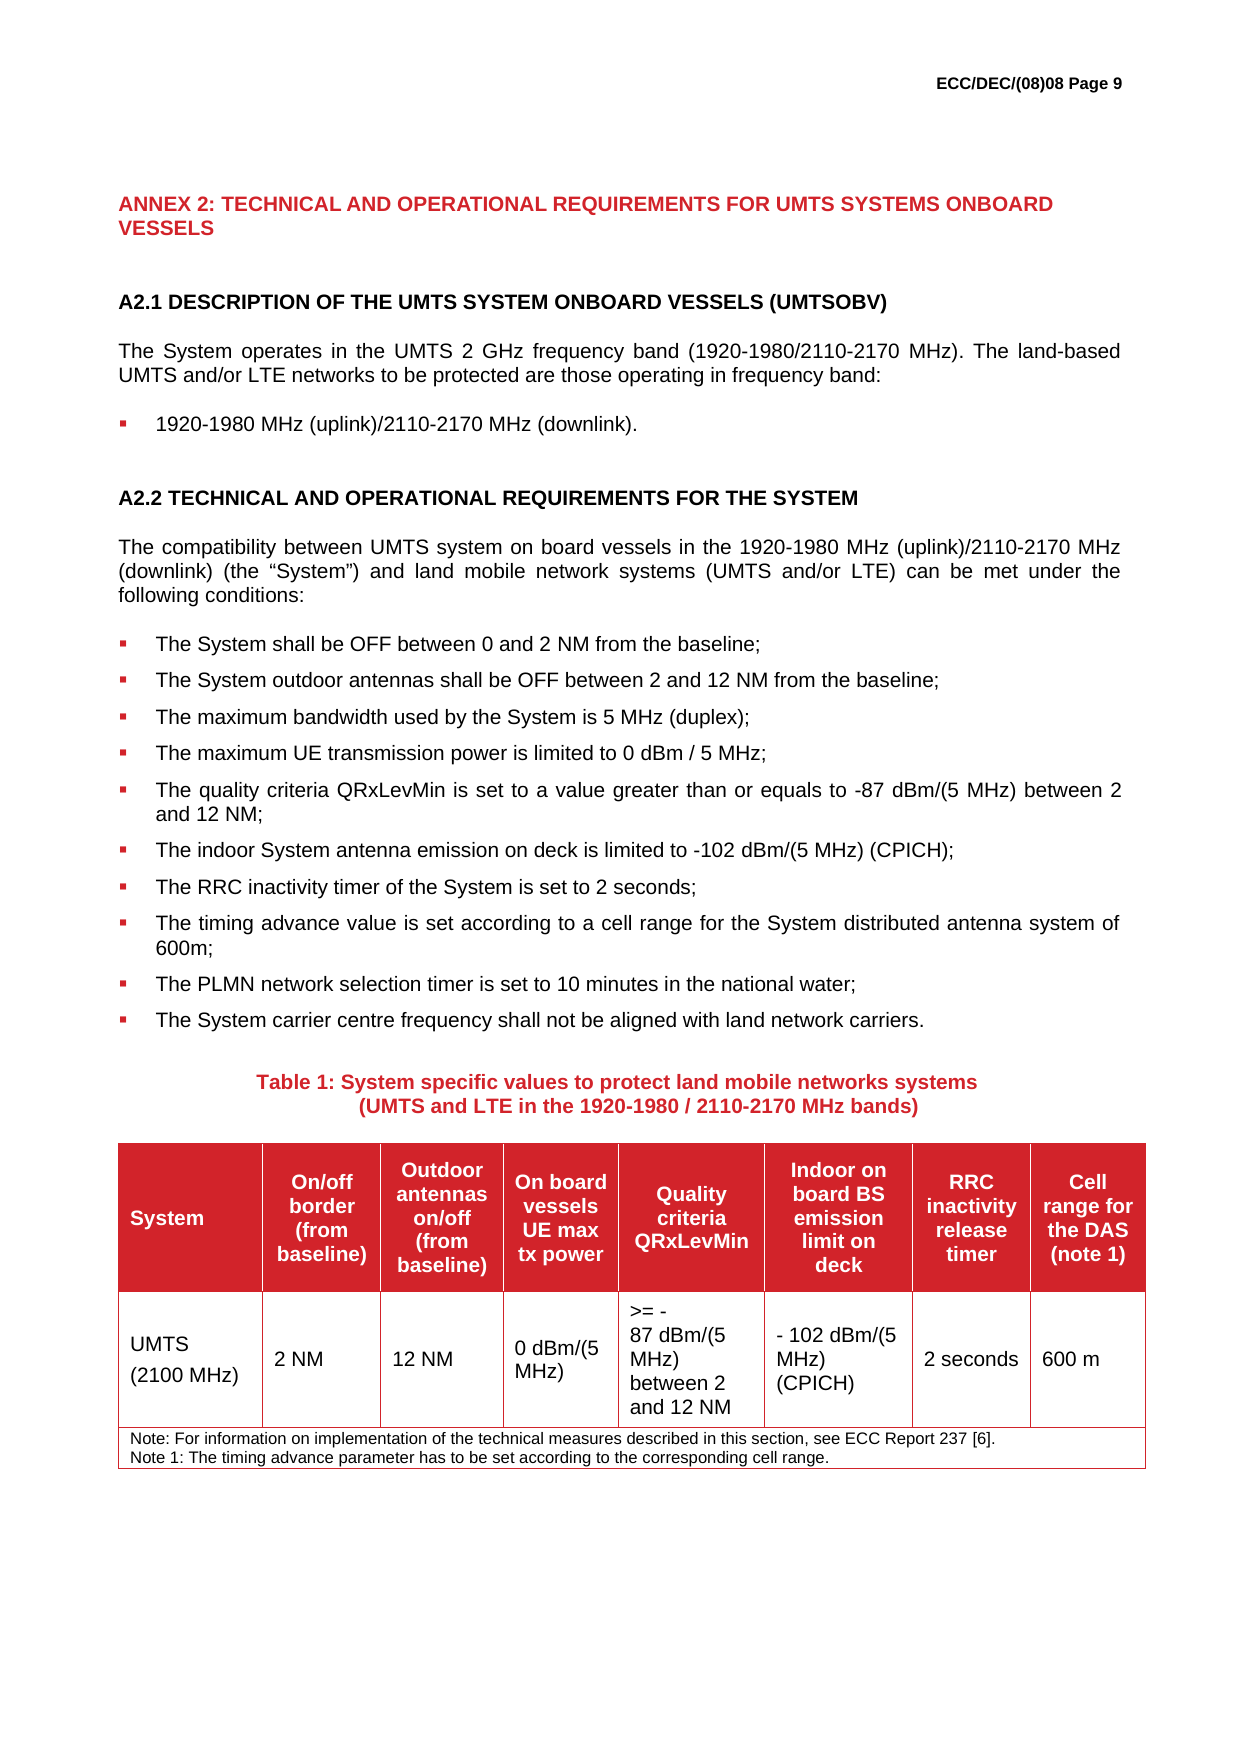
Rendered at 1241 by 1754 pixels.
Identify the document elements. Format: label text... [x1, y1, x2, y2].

table_cell 2 NM [263, 1292, 380, 1427]
table_header RRC inactivity release timer [913, 1144, 1030, 1291]
table_header Cell range for the DAS (note 1) [1031, 1144, 1145, 1291]
table_cell - 102 dBm/(5 MHz) (CPICH) [765, 1292, 912, 1427]
subtitle Technical and operational requirements for UMTS systems ONBOARD VESSELS [118, 192, 1122, 239]
table_cell >= -87 dBm/(5 MHz) between 2 and 12 NM [619, 1292, 764, 1427]
table_header On/off border (from baseline) [263, 1144, 380, 1291]
text The indoor System antenna emission on deck is limited to -102 dBm/(5 MHz) (CPICH); [118, 838, 1122, 862]
table_cell 2 seconds [913, 1292, 1030, 1427]
text The maximum UE transmission power is limited to 0 dBm / 5 MHz; [118, 741, 1122, 765]
table_header Indoor on board BS emission limit on deck [765, 1144, 912, 1291]
text 1920-1980 MHz (uplink)/2110-2170 MHz (downlink). [118, 411, 1122, 436]
text The compatibility between UMTS system on board vessels in the 1920-1980 MHz (uplink)/2110-2170 MHz (downlink) (the “System”) and land mobile network systems (UMTS and/or LTE) can be met under the following conditions: [118, 534, 1122, 606]
text The System outdoor antennas shall be OFF between 2 and 12 NM from the baseline; [118, 668, 1122, 692]
title System specific values to protect land mobile networks systems (UMTS and LTE in the 1920-1980 / 2110-2170 MHz bands) [118, 1070, 1122, 1118]
table_header On board vessels UE max tx power [504, 1144, 618, 1291]
table_cell 600 m [1031, 1292, 1145, 1427]
text The PLMN network selection timer is set to 10 minutes in the national water; [118, 972, 1122, 996]
table_cell Note: For information on implementation of the technical measures described in this section, see ECC Report 237 [6]. Note 1: The timing advance parameter has to be set according to the corresponding cell range. [119, 1428, 1145, 1468]
table_header Outdoor antennas on/off (from baseline) [381, 1144, 503, 1291]
table_header System [119, 1144, 262, 1291]
text The System carrier centre frequency shall not be aligned with land network carriers. [118, 1008, 1122, 1032]
text The System operates in the UMTS 2 GHz frequency band (1920-1980/2110-2170 MHz). The land-based UMTS and/or LTE networks to be protected are those operating in frequency band: [118, 338, 1122, 386]
table_cell 0 dBm/(5 MHz) [504, 1292, 618, 1427]
text The RRC inactivity timer of the System is set to 2 seconds; [118, 875, 1122, 899]
text The quality criteria QRxLevMin is set to a value greater than or equals to -87 dBm/(5 MHz) between 2 and 12 NM; [118, 778, 1122, 826]
text The System shall be OFF between 0 and 2 NM from the baseline; [118, 631, 1122, 655]
text The timing advance value is set according to a cell range for the System distributed antenna system of 600m; [118, 911, 1122, 959]
table_cell 12 NM [381, 1292, 503, 1427]
text The maximum bandwidth used by the System is 5 MHz (duplex); [118, 704, 1122, 728]
subtitle Technical and operational REQUIREMENTS FOR THE SYSTEM [118, 486, 1122, 509]
subtitle Description of the UMTS system ONBOARD VESSELS (UMTSOBV) [118, 289, 1122, 313]
table_cell UMTS (2100 MHz) [119, 1292, 262, 1427]
table_header Quality criteria QRxLevMin [619, 1144, 764, 1291]
